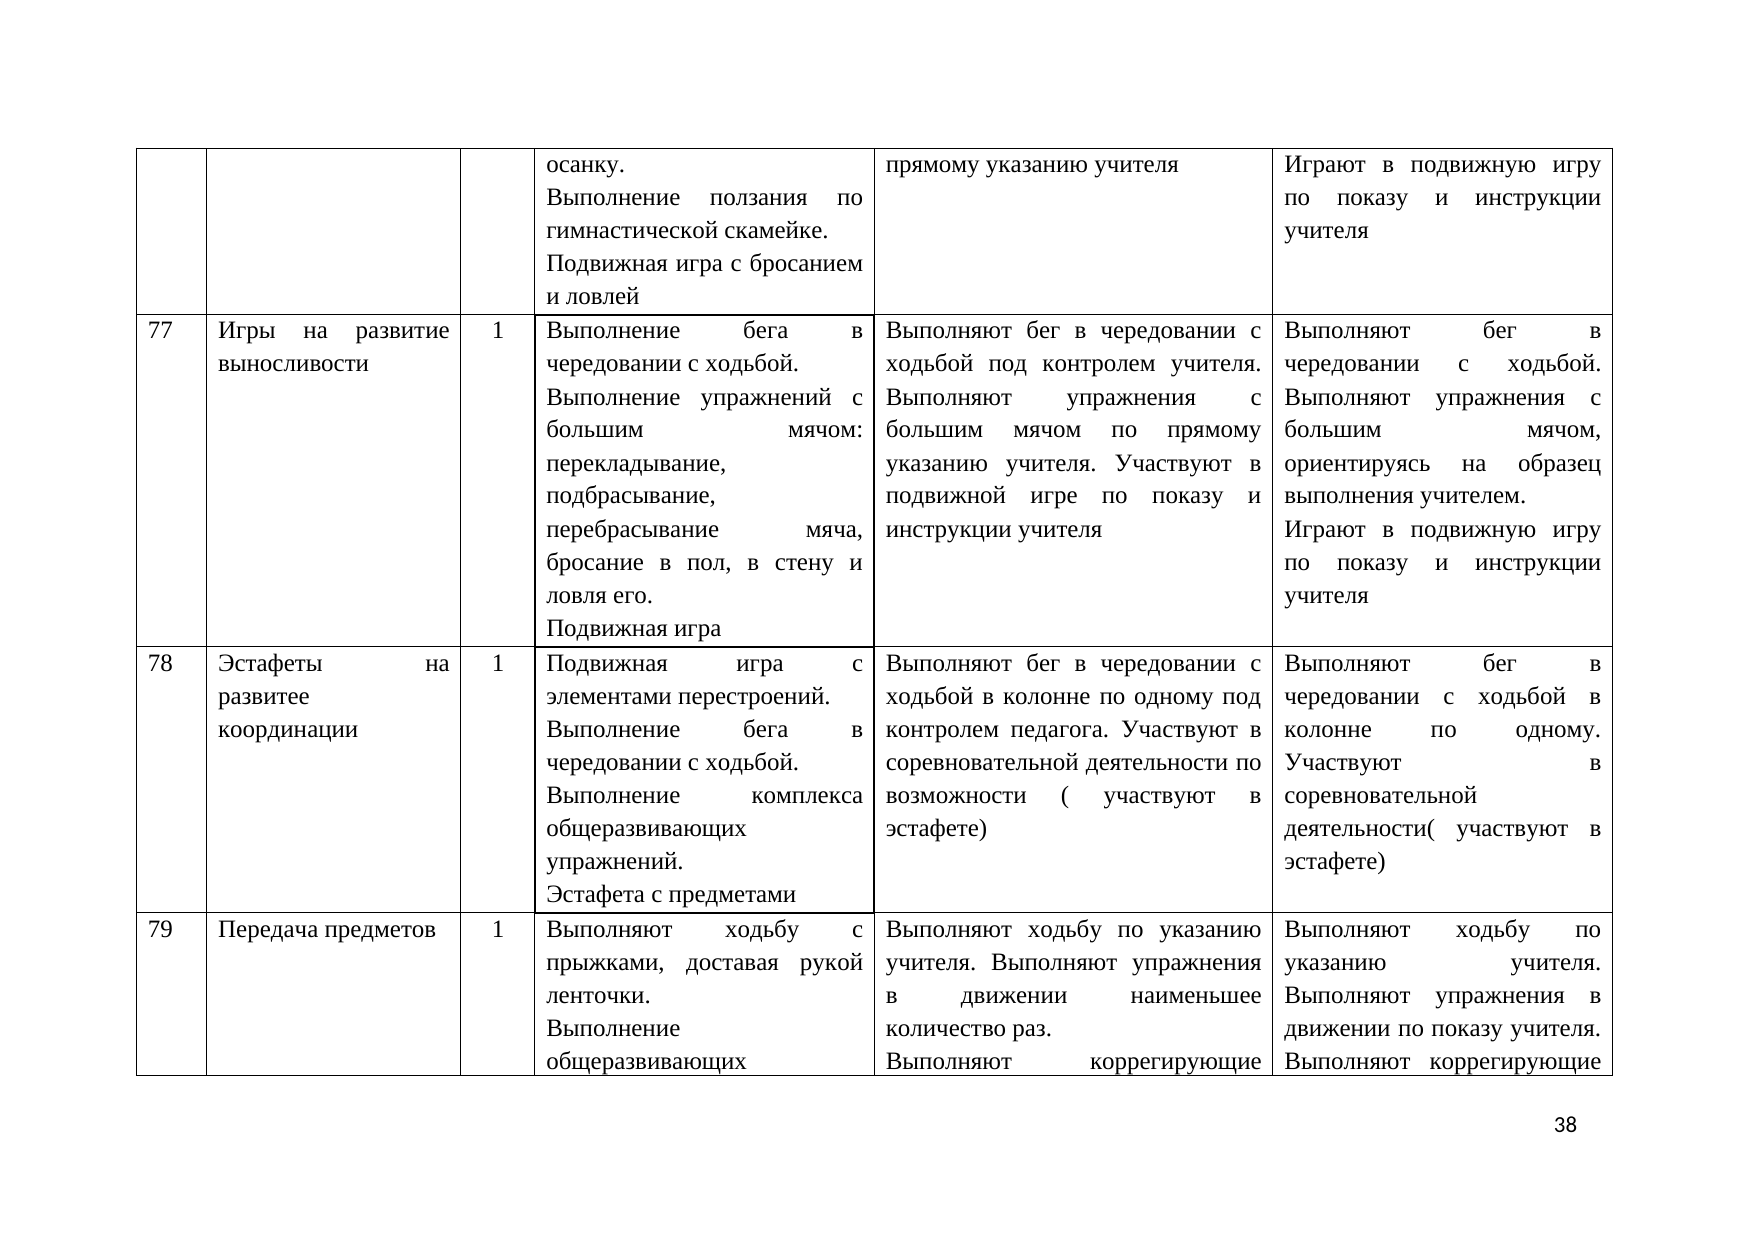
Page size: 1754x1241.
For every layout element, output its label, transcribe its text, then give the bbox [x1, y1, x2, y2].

table_cell Подвижная игра с элементами перестроений. Выполнение бега в чередовании с ходьбой. Выполнение комплекса общеразвивающих упражнений. Эстафета с предметами [536, 648, 873, 912]
table_cell 76 [137, 149, 206, 313]
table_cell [1273, 149, 1612, 313]
table_cell 1 [461, 647, 534, 912]
table_cell Выполняют бег в чередовании с ходьбой в колонне по одному. Участвуют в соревновательной деятельности( участвуют в эстафете) [1273, 647, 1612, 912]
table_cell 1 [461, 913, 534, 1074]
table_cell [1273, 913, 1612, 1074]
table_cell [535, 149, 874, 313]
table_cell 77 [137, 315, 206, 646]
table_cell 78 [137, 647, 206, 912]
table_cell Выполняют бег в чередовании с ходьбой. Выполняют упражнения с большим мячом, ориентируясь на образец выполнения учителем. Играют в подвижную игру по показу и инструкции учителя [1273, 315, 1612, 646]
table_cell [535, 914, 874, 1074]
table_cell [207, 149, 460, 313]
table_cell Выполняют бег в чередовании с ходьбой под контролем учителя. Выполняют упражнения с большим мячом по прямому указанию учителя. Участвуют в подвижной игре по показу и инструкции учителя [875, 315, 1272, 646]
table_cell Выполнение бега в чередовании с ходьбой. Выполнение упражнений с большим мячом: перекладывание, подбрасывание, перебрасывание мяча, бросание в пол, в стену и ловля его. Подвижная игра [536, 316, 873, 646]
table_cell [875, 913, 1272, 1074]
table_cell 1 [461, 315, 534, 646]
table_cell 1 [461, 149, 534, 313]
table_cell 79 [137, 913, 206, 1074]
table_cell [875, 149, 1272, 313]
table_cell Выполняют бег в чередовании с ходьбой в колонне по одному под контролем педагога. Участвуют в соревновательной деятельности по возможности ( участвуют в эстафете) [875, 647, 1272, 912]
table_cell Игры на развитие выносливости [207, 315, 460, 646]
table_cell Эстафеты на развитее координации [207, 647, 460, 912]
table_cell Передача предметов [207, 913, 460, 1074]
